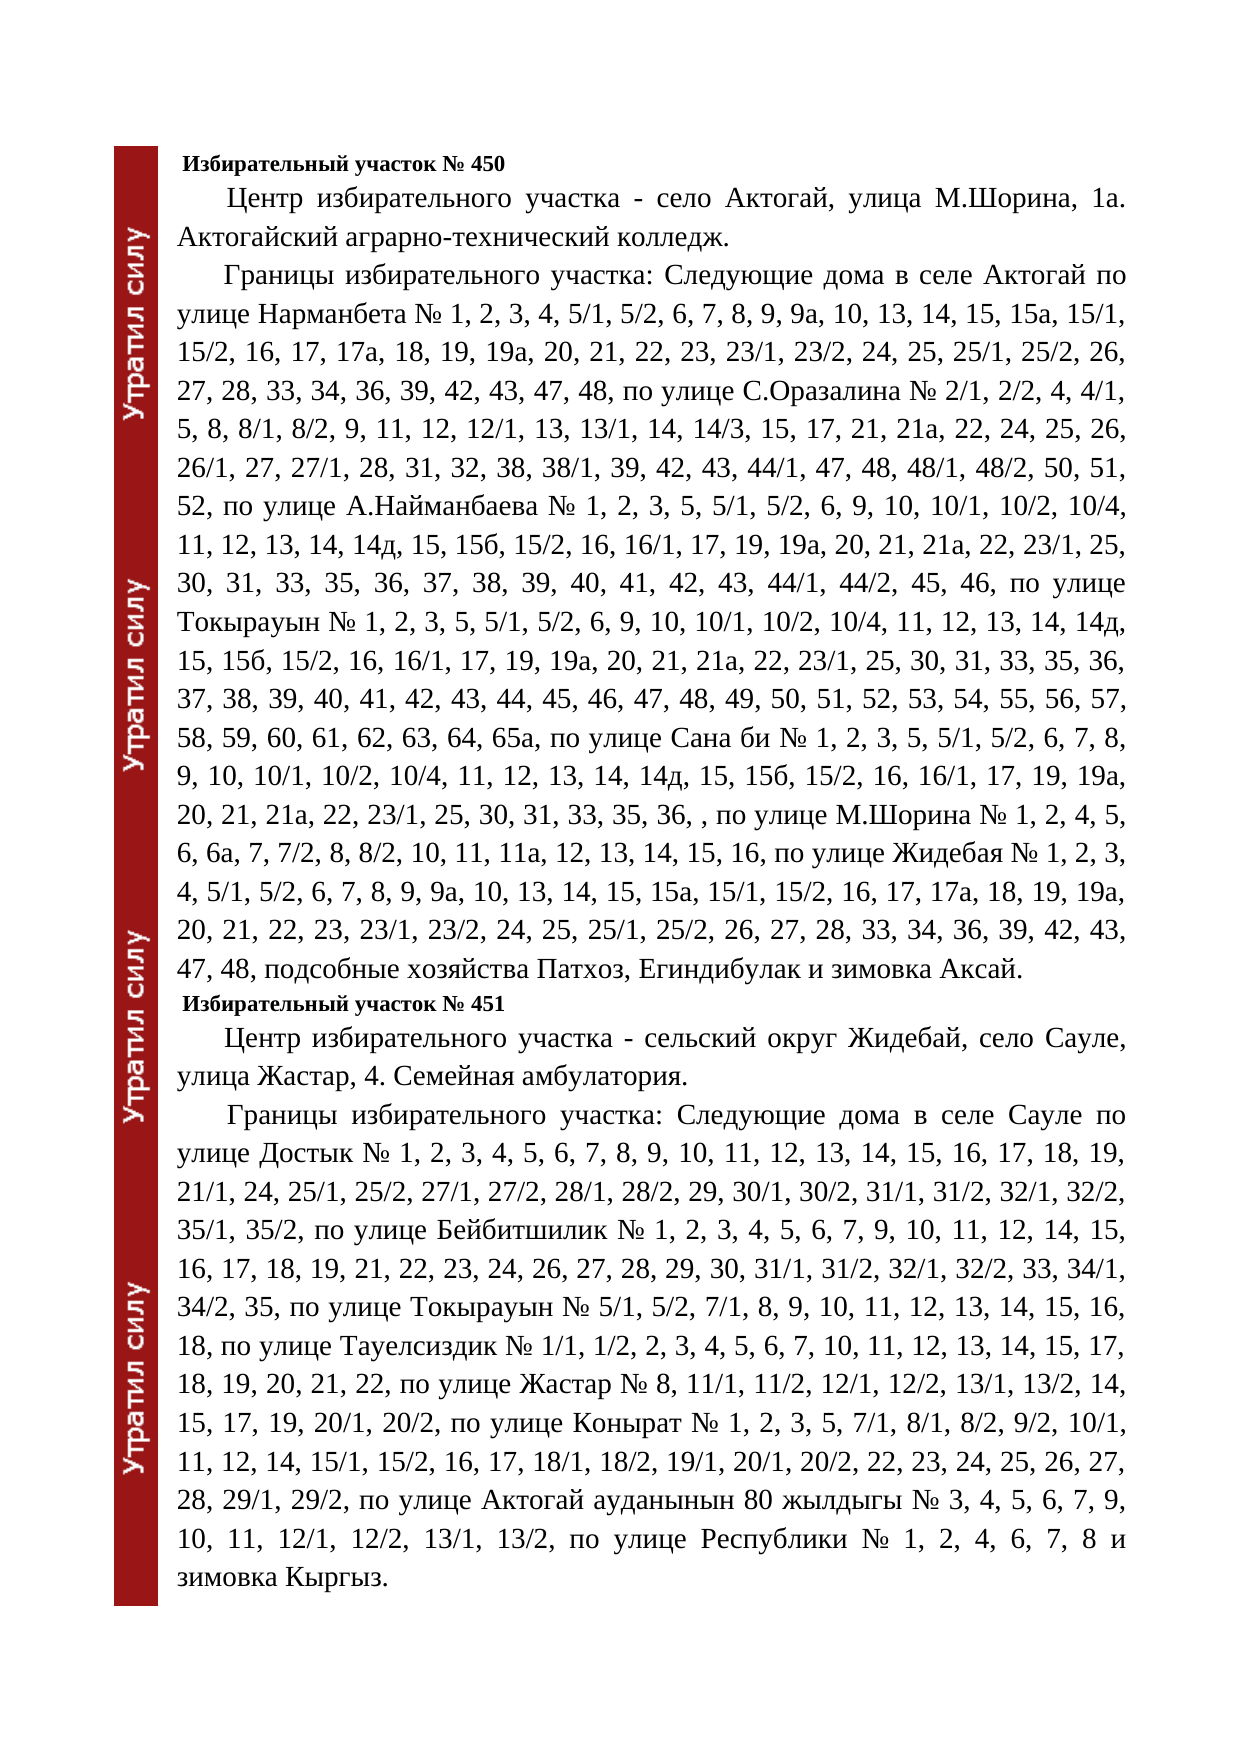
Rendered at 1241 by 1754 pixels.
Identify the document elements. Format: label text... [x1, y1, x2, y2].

picture [114, 984, 158, 989]
text Избирательный участок № 450 [112, 150, 1128, 176]
picture [114, 1092, 158, 1097]
picture [114, 146, 158, 150]
text Границы избирательного участка: Следующие дома в селе Сауле по улице Достык № 1, 2, 3, 4, 5, 6, 7, 8, 9, 10, 11, 12, 13, 14, 15, 16, 17, 18, 19, 21/1, 24, 25/1, 25/2, 27/1, 27/2, 28/1, 28/2, 29, 30/1, 30/2, 31/1, 31/2, 32/1, 32/2, 35/1, 35/2, по улице Бейбитшилик № 1, 2, 3, 4, 5, 6, 7, 9, 10, 11, 12, 14, 15, 16, 17, 18, 19, 21, 22, 23, 24, 26, 27, 28, 29, 30, 31/1, 31/2, 32/1, 32/2, 33, 34/1, 34/2, 35, по улице Токырауын № 5/1, 5/2, 7/1, 8, 9, 10, 11, 12, 13, 14, 15, 16, 18, по улице Тауелсиздик № 1/1, 1/2, 2, 3, 4, 5, 6, 7, 10, 11, 12, 13, 14, 15, 17, 18, 19, 20, 21, 22, по улице Жастар № 8, 11/1, 11/2, 12/1, 12/2, 13/1, 13/2, 14, 15, 17, 19, 20/1, 20/2, по улице Конырат № 1, 2, 3, 5, 7/1, 8/1, 8/2, 9/2, 10/1, 11, 12, 14, 15/1, 15/2, 16, 17, 18/1, 18/2, 19/1, 20/1, 20/2, 22, 23, 24, 25, 26, 27, 28, 29/1, 29/2, по улице Актогай ауданынын 80 жылдыгы № 3, 4, 5, 6, 7, 9, 10, 11, 12/1, 12/2, 13/1, 13/2, по улице Республики № 1, 2, 4, 6, 7, 8 и зимовка Кыргыз. [112, 1097, 1128, 1593]
text Избирательный участок № 451 [112, 989, 1128, 1016]
text Центр избирательного участка - сельский округ Жидебай, село Сауле, улица Жастар, 4. Семейная амбулатория. [112, 1020, 1128, 1092]
text Границы избирательного участка: Следующие дома в селе Актогай по улице Нарманбета № 1, 2, 3, 4, 5/1, 5/2, 6, 7, 8, 9, 9а, 10, 13, 14, 15, 15а, 15/1, 15/2, 16, 17, 17а, 18, 19, 19а, 20, 21, 22, 23, 23/1, 23/2, 24, 25, 25/1, 25/2, 26, 27, 28, 33, 34, 36, 39, 42, 43, 47, 48, по улице С.Оразалина № 2/1, 2/2, 4, 4/1, 5, 8, 8/1, 8/2, 9, 11, 12, 12/1, 13, 13/1, 14, 14/3, 15, 17, 21, 21а, 22, 24, 25, 26, 26/1, 27, 27/1, 28, 31, 32, 38, 38/1, 39, 42, 43, 44/1, 47, 48, 48/1, 48/2, 50, 51, 52, по улице А.Найманбаева № 1, 2, 3, 5, 5/1, 5/2, 6, 9, 10, 10/1, 10/2, 10/4, 11, 12, 13, 14, 14д, 15, 15б, 15/2, 16, 16/1, 17, 19, 19а, 20, 21, 21а, 22, 23/1, 25, 30, 31, 33, 35, 36, 37, 38, 39, 40, 41, 42, 43, 44/1, 44/2, 45, 46, по улице Токырауын № 1, 2, 3, 5, 5/1, 5/2, 6, 9, 10, 10/1, 10/2, 10/4, 11, 12, 13, 14, 14д, 15, 15б, 15/2, 16, 16/1, 17, 19, 19а, 20, 21, 21а, 22, 23/1, 25, 30, 31, 33, 35, 36, 37, 38, 39, 40, 41, 42, 43, 44, 45, 46, 47, 48, 49, 50, 51, 52, 53, 54, 55, 56, 57, 58, 59, 60, 61, 62, 63, 64, 65а, по улице Сана би № 1, 2, 3, 5, 5/1, 5/2, 6, 7, 8, 9, 10, 10/1, 10/2, 10/4, 11, 12, 13, 14, 14д, 15, 15б, 15/2, 16, 16/1, 17, 19, 19а, 20, 21, 21а, 22, 23/1, 25, 30, 31, 33, 35, 36, , по улице М.Шорина № 1, 2, 4, 5, 6, 6а, 7, 7/2, 8, 8/2, 10, 11, 11а, 12, 13, 14, 15, 16, по улице Жидебая № 1, 2, 3, 4, 5/1, 5/2, 6, 7, 8, 9, 9а, 10, 13, 14, 15, 15а, 15/1, 15/2, 16, 17, 17а, 18, 19, 19а, 20, 21, 22, 23, 23/1, 23/2, 24, 25, 25/1, 25/2, 26, 27, 28, 33, 34, 36, 39, 42, 43, 47, 48, подсобные хозяйства Патхоз, Егиндибулак и зимовка Аксай. [112, 257, 1128, 984]
picture [114, 252, 158, 257]
picture [114, 176, 158, 180]
picture [114, 1593, 158, 1606]
picture [114, 1016, 158, 1020]
text Центр избирательного участка - село Актогай, улица М.Шорина, 1а. Актогайский аграрно-технический колледж. [112, 180, 1128, 252]
